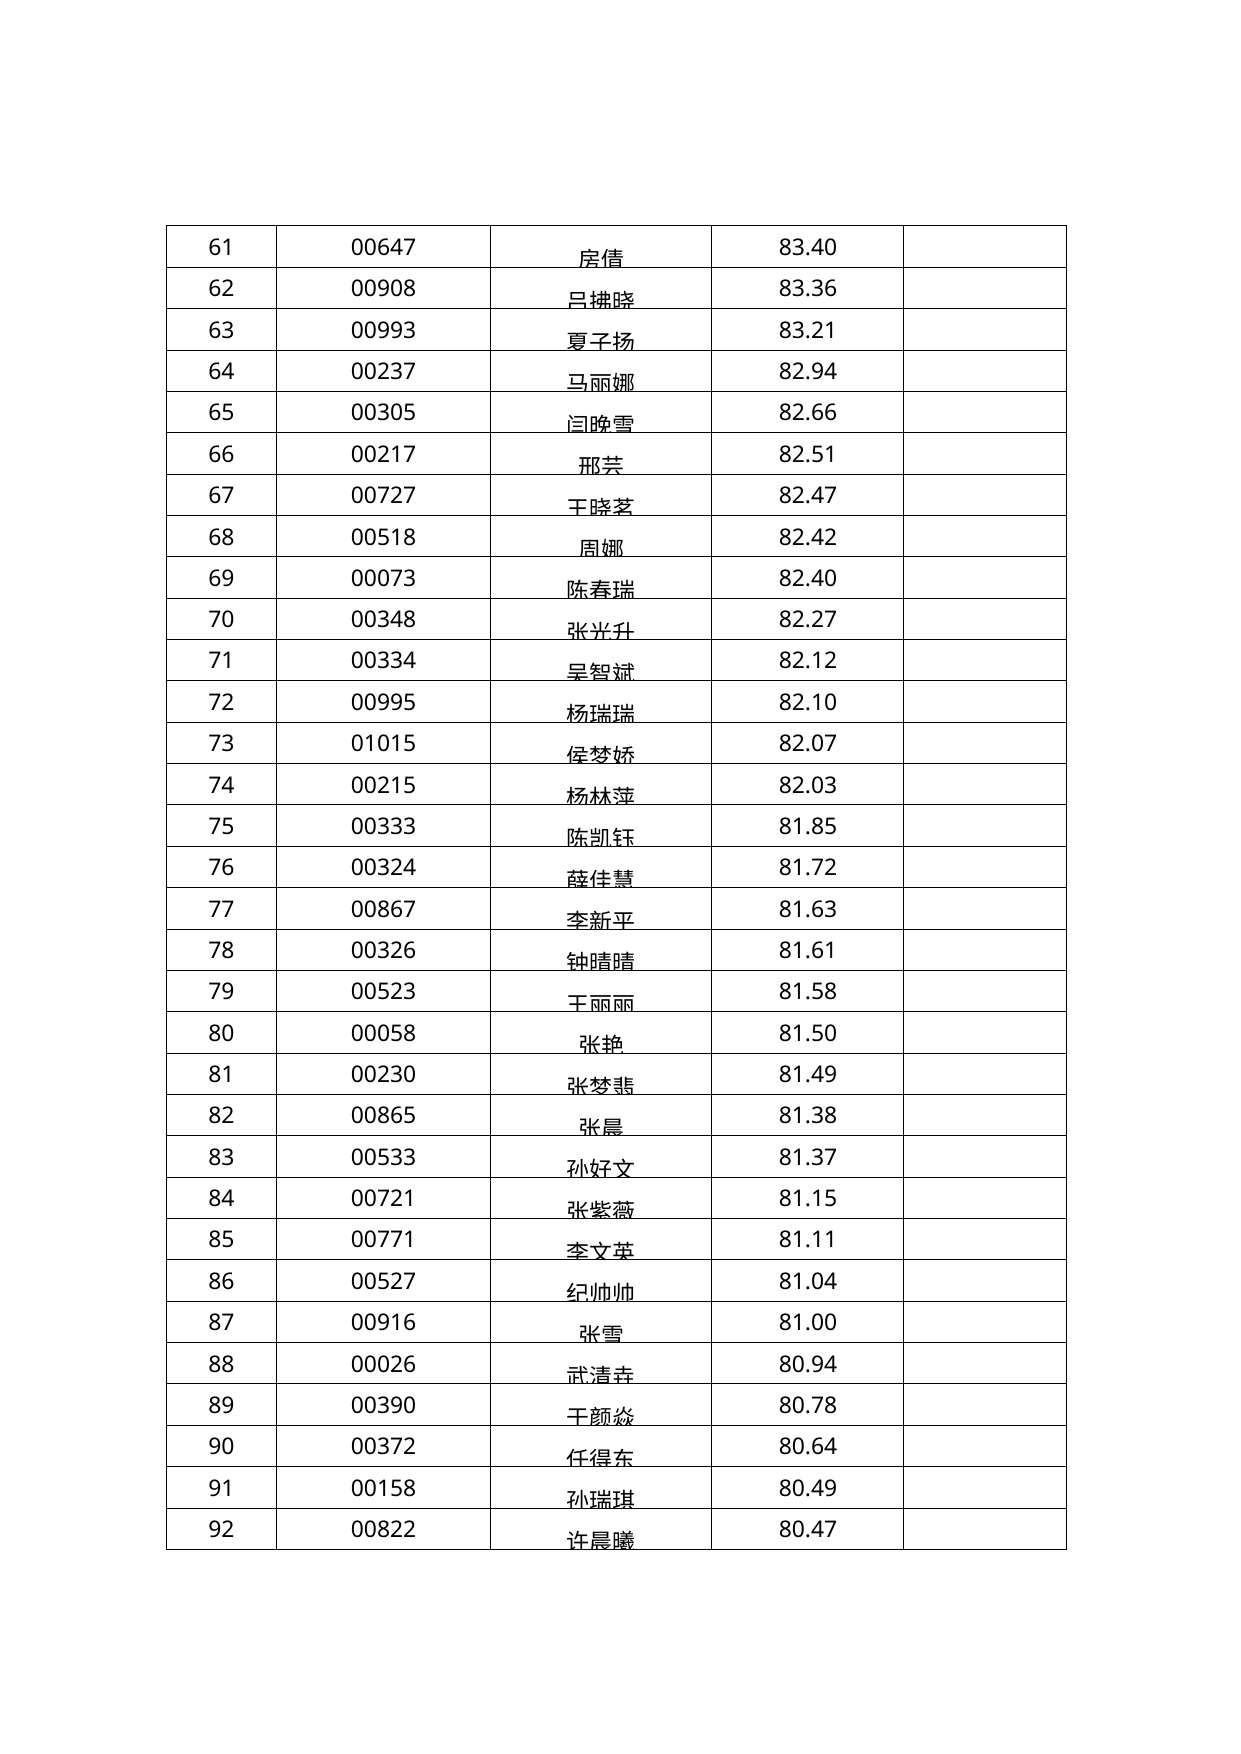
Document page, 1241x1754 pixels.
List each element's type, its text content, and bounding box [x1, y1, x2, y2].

table_cell 00324 [277, 847, 490, 887]
table_cell 侯梦娇 [491, 723, 711, 763]
table_cell 李文英 [491, 1219, 711, 1259]
table_cell 武清垚 [491, 1343, 711, 1383]
table_cell 00333 [277, 805, 490, 846]
table_cell 00908 [277, 268, 490, 308]
table_cell 63 [167, 309, 276, 349]
table_cell [904, 226, 1066, 267]
table_cell 00916 [277, 1302, 490, 1342]
table_cell [904, 930, 1066, 970]
table_cell 张晨 [491, 1095, 711, 1135]
table_cell 00771 [277, 1219, 490, 1259]
table_cell 81.85 [712, 805, 903, 846]
table_cell 任得东 [491, 1426, 711, 1466]
table_cell 67 [167, 475, 276, 515]
table_cell 00348 [277, 599, 490, 639]
table_cell 王丽丽 [491, 971, 711, 1011]
table_cell [904, 1426, 1066, 1466]
table_cell 82.40 [712, 557, 903, 598]
table_cell [904, 1384, 1066, 1425]
table_cell 00158 [277, 1467, 490, 1507]
table_cell [904, 557, 1066, 598]
table_cell 66 [167, 433, 276, 473]
table_cell [904, 516, 1066, 556]
table_cell 00058 [277, 1012, 490, 1052]
table_cell 89 [167, 1384, 276, 1425]
table_cell 00523 [277, 971, 490, 1011]
table_cell 陈凯钰 [491, 805, 711, 846]
table_cell 张梦翡 [491, 1054, 711, 1094]
table_cell 张光升 [491, 599, 711, 639]
table_cell [904, 1095, 1066, 1135]
table_cell 70 [167, 599, 276, 639]
table_cell 00390 [277, 1384, 490, 1425]
table_cell 82.51 [712, 433, 903, 473]
table_cell [904, 1260, 1066, 1301]
table_cell 00865 [277, 1095, 490, 1135]
table_cell 83 [167, 1136, 276, 1177]
table_cell 80.94 [712, 1343, 903, 1383]
table_cell 80.64 [712, 1426, 903, 1466]
table_cell 00026 [277, 1343, 490, 1383]
table_cell 钟晴晴 [491, 930, 711, 970]
table_cell 74 [167, 764, 276, 804]
table_cell 周娜 [491, 516, 711, 556]
table_cell 71 [167, 640, 276, 680]
table_cell 00993 [277, 309, 490, 349]
table_cell 82.12 [712, 640, 903, 680]
table_cell 00867 [277, 888, 490, 928]
table_cell 90 [167, 1426, 276, 1466]
table_cell 82.47 [712, 475, 903, 515]
table_cell 00237 [277, 351, 490, 391]
table_cell 许晨曦 [491, 1509, 711, 1549]
table_cell 81.72 [712, 847, 903, 887]
table_cell [904, 433, 1066, 473]
table_cell 00305 [277, 392, 490, 432]
table_cell 82.66 [712, 392, 903, 432]
table_cell 房倩 [491, 226, 711, 267]
table_cell 72 [167, 681, 276, 722]
table_cell 81.04 [712, 1260, 903, 1301]
table_cell 76 [167, 847, 276, 887]
table_cell 吕拂晓 [491, 268, 711, 308]
table_cell 陈春瑞 [491, 557, 711, 598]
table_cell 00533 [277, 1136, 490, 1177]
table_cell 81.00 [712, 1302, 903, 1342]
table_cell 83.40 [712, 226, 903, 267]
table_cell 65 [167, 392, 276, 432]
table_cell 88 [167, 1343, 276, 1383]
table_cell [904, 805, 1066, 846]
table_cell 01015 [277, 723, 490, 763]
table_cell [904, 309, 1066, 349]
table_cell 91 [167, 1467, 276, 1507]
table_cell 闫晚雪 [491, 392, 711, 432]
table_cell 81.63 [712, 888, 903, 928]
table_cell [904, 1467, 1066, 1507]
table_cell 张雪 [491, 1302, 711, 1342]
table_cell 84 [167, 1178, 276, 1218]
table_cell 81.58 [712, 971, 903, 1011]
table_cell 85 [167, 1219, 276, 1259]
table_cell 81.37 [712, 1136, 903, 1177]
table_cell 张艳 [491, 1012, 711, 1052]
table_cell [904, 1136, 1066, 1177]
table_cell 邢芸 [491, 433, 711, 473]
table_cell [904, 1054, 1066, 1094]
table_cell 00518 [277, 516, 490, 556]
table_cell 马丽娜 [491, 351, 711, 391]
table_cell 61 [167, 226, 276, 267]
table_cell [904, 640, 1066, 680]
table_cell [904, 599, 1066, 639]
table_cell 00073 [277, 557, 490, 598]
table_cell 80.49 [712, 1467, 903, 1507]
table_cell [904, 268, 1066, 308]
table_cell 00995 [277, 681, 490, 722]
table_cell 81 [167, 1054, 276, 1094]
table_cell 00326 [277, 930, 490, 970]
table_cell 78 [167, 930, 276, 970]
table_cell 81.38 [712, 1095, 903, 1135]
table_cell 82.42 [712, 516, 903, 556]
table_cell 75 [167, 805, 276, 846]
table_cell 薛佳慧 [491, 847, 711, 887]
table_cell 68 [167, 516, 276, 556]
table_cell 00721 [277, 1178, 490, 1218]
table_cell 87 [167, 1302, 276, 1342]
table_cell 82.07 [712, 723, 903, 763]
table_cell [904, 888, 1066, 928]
table_cell 杨林萍 [491, 764, 711, 804]
table_cell 82.03 [712, 764, 903, 804]
table_cell 81.11 [712, 1219, 903, 1259]
table_cell 73 [167, 723, 276, 763]
table_cell [904, 1302, 1066, 1342]
table_cell [904, 971, 1066, 1011]
table_cell 夏子扬 [491, 309, 711, 349]
table_cell 80.78 [712, 1384, 903, 1425]
table_cell 00822 [277, 1509, 490, 1549]
table_cell 81.15 [712, 1178, 903, 1218]
table_cell 00727 [277, 475, 490, 515]
table_cell [904, 1509, 1066, 1549]
table_cell 64 [167, 351, 276, 391]
table_cell 80 [167, 1012, 276, 1052]
table_cell 82.27 [712, 599, 903, 639]
table_cell [904, 1343, 1066, 1383]
table_cell 孙好文 [491, 1136, 711, 1177]
table_cell [904, 764, 1066, 804]
table_cell 00372 [277, 1426, 490, 1466]
table_cell [904, 681, 1066, 722]
table_cell 62 [167, 268, 276, 308]
table_cell 00527 [277, 1260, 490, 1301]
table_cell 孙瑞琪 [491, 1467, 711, 1507]
table_cell [904, 723, 1066, 763]
table_cell 79 [167, 971, 276, 1011]
table_cell 00215 [277, 764, 490, 804]
table_cell 于颜焱 [491, 1384, 711, 1425]
table_cell 82.10 [712, 681, 903, 722]
table_cell 00334 [277, 640, 490, 680]
table_cell 82.94 [712, 351, 903, 391]
table_cell 00647 [277, 226, 490, 267]
table_cell [904, 1219, 1066, 1259]
table_cell 王晓茗 [491, 475, 711, 515]
table_cell 00217 [277, 433, 490, 473]
table_cell 80.47 [712, 1509, 903, 1549]
table_cell [904, 1178, 1066, 1218]
table_cell 86 [167, 1260, 276, 1301]
table_cell 李新平 [491, 888, 711, 928]
table_cell 77 [167, 888, 276, 928]
table_cell 92 [167, 1509, 276, 1549]
table_cell [904, 351, 1066, 391]
table_cell 81.61 [712, 930, 903, 970]
table_cell 杨瑞瑞 [491, 681, 711, 722]
table_cell [904, 475, 1066, 515]
table_cell 纪帅帅 [491, 1260, 711, 1301]
table_cell 83.36 [712, 268, 903, 308]
table_cell 吴智斌 [491, 640, 711, 680]
table_cell 81.49 [712, 1054, 903, 1094]
table_cell 张紫薇 [491, 1178, 711, 1218]
table_cell 00230 [277, 1054, 490, 1094]
table_cell [904, 1012, 1066, 1052]
table_cell 82 [167, 1095, 276, 1135]
table_cell [904, 392, 1066, 432]
table_cell 83.21 [712, 309, 903, 349]
table_cell 81.50 [712, 1012, 903, 1052]
table_cell [904, 847, 1066, 887]
table_cell 69 [167, 557, 276, 598]
